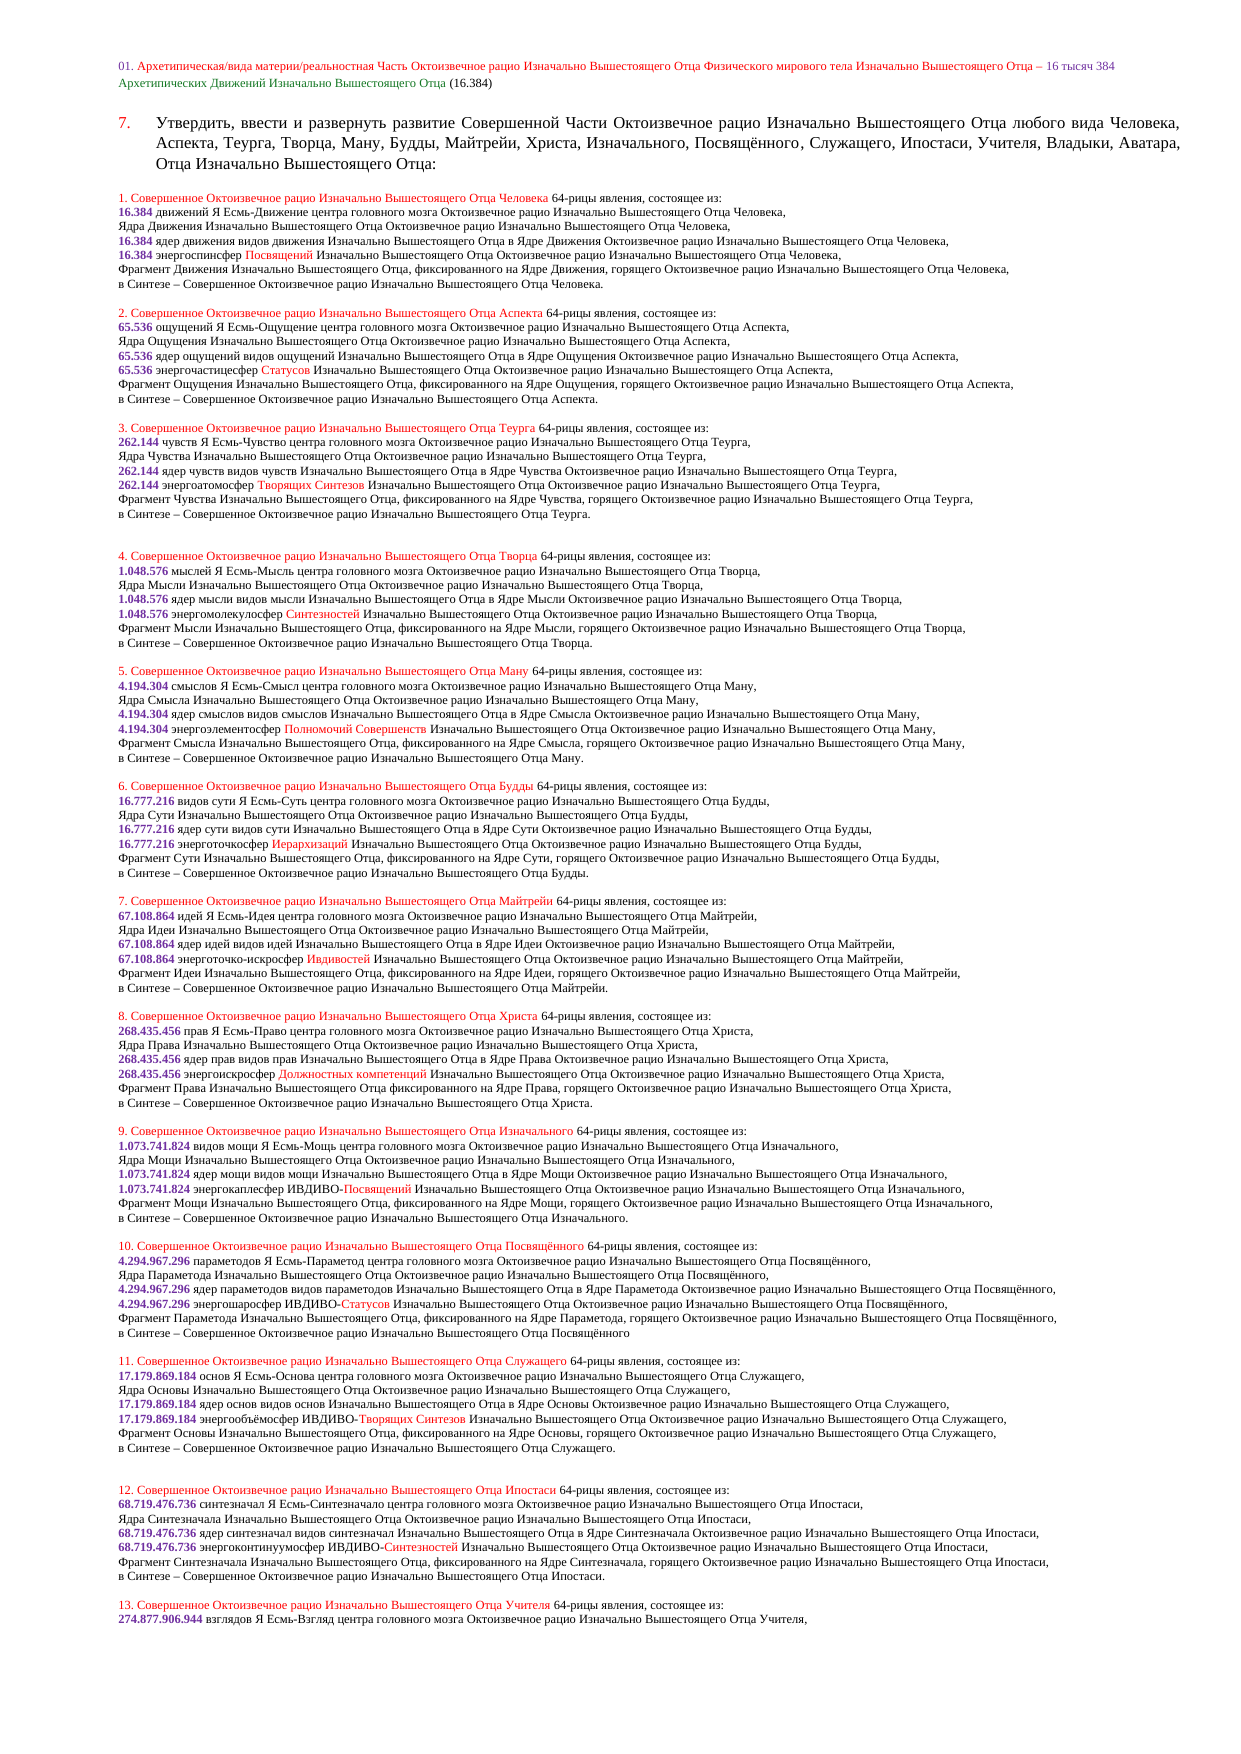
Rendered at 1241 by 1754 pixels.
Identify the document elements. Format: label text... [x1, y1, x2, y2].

text Фрагмент Движения Изначально Вышестоящего Отца, фиксированного на Ядре Движения, горящего Октоизвечное рацио Изначально Вышестоящего Отца Человека, [118, 262, 1181, 277]
text 4.294.967.296 энергошаросфер ИВДИВО-Статусов Изначально Вышестоящего Отца Октоизвечное рацио Изначально Вышестоящего Отца Посвящённого, [118, 1297, 1181, 1311]
text Фрагмент Ощущения Изначально Вышестоящего Отца, фиксированного на Ядре Ощущения, горящего Октоизвечное рацио Изначально Вышестоящего Отца Аспекта, [118, 377, 1181, 392]
text 9. Совершенное Октоизвечное рацио Изначально Вышестоящего Отца Изначального 64-рицы явления, состоящее из: [118, 1124, 1181, 1138]
text 16.384 энергоспинсфер Посвящений Изначально Вышестоящего Отца Октоизвечное рацио Изначально Вышестоящего Отца Человека, [118, 248, 1181, 262]
text 12. Совершенное Октоизвечное рацио Изначально Вышестоящего Отца Ипостаси 64-рицы явления, состоящее из: [118, 1483, 1181, 1497]
text в Синтезе – Совершенное Октоизвечное рацио Изначально Вышестоящего Отца Посвящённого [118, 1325, 1181, 1340]
text в Синтезе – Совершенное Октоизвечное рацио Изначально Вышестоящего Отца Человека. [118, 277, 1181, 291]
text Фрагмент Чувства Изначально Вышестоящего Отца, фиксированного на Ядре Чувства, горящего Октоизвечное рацио Изначально Вышестоящего Отца Теурга, [118, 492, 1181, 507]
text 3. Совершенное Октоизвечное рацио Изначально Вышестоящего Отца Теурга 64-рицы явления, состоящее из: [118, 420, 1181, 435]
text 67.108.864 ядер идей видов идей Изначально Вышестоящего Отца в Ядре Идеи Октоизвечное рацио Изначально Вышестоящего Отца Майтрейи, [118, 937, 1181, 952]
text 68.719.476.736 синтезначал Я Есмь-Синтезначало центра головного мозга Октоизвечное рацио Изначально Вышестоящего Отца Ипостаси, [118, 1497, 1181, 1511]
text в Синтезе – Совершенное Октоизвечное рацио Изначально Вышестоящего Отца Майтрейи. [118, 980, 1181, 995]
text 01. Архетипическая/вида материи/реальностная Часть Октоизвечное рацио Изначально Вышестоящего Отца Физического мирового тела Изначально Вышестоящего Отца – 16 тысяч 384 Архетипических Движений Изначально Вышестоящего Отца (16.384) [118, 59, 1181, 90]
text Ядра Мощи Изначально Вышестоящего Отца Октоизвечное рацио Изначально Вышестоящего Отца Изначального, [118, 1153, 1181, 1167]
text Ядра Ощущения Изначально Вышестоящего Отца Октоизвечное рацио Изначально Вышестоящего Отца Аспекта, [118, 334, 1181, 348]
text Фрагмент Основы Изначально Вышестоящего Отца, фиксированного на Ядре Основы, горящего Октоизвечное рацио Изначально Вышестоящего Отца Служащего, [118, 1426, 1181, 1440]
text 4.294.967.296 ядер параметодов видов параметодов Изначально Вышестоящего Отца в Ядре Параметода Октоизвечное рацио Изначально Вышестоящего Отца Посвящённого, [118, 1282, 1181, 1297]
text в Синтезе – Совершенное Октоизвечное рацио Изначально Вышестоящего Отца Будды. [118, 865, 1181, 880]
text 68.719.476.736 энергоконтинуумосфер ИВДИВО-Синтезностей Изначально Вышестоящего Отца Октоизвечное рацио Изначально Вышестоящего Отца Ипостаси, [118, 1540, 1181, 1554]
text 65.536 энергочастицесфер Статусов Изначально Вышестоящего Отца Октоизвечное рацио Изначально Вышестоящего Отца Аспекта, [118, 363, 1181, 377]
text 65.536 ощущений Я Есмь-Ощущение центра головного мозга Октоизвечное рацио Изначально Вышестоящего Отца Аспекта, [118, 320, 1181, 334]
text 17.179.869.184 ядер основ видов основ Изначально Вышестоящего Отца в Ядре Основы Октоизвечное рацио Изначально Вышестоящего Отца Служащего, [118, 1397, 1181, 1412]
text в Синтезе – Совершенное Октоизвечное рацио Изначально Вышестоящего Отца Ману. [118, 750, 1181, 765]
text 65.536 ядер ощущений видов ощущений Изначально Вышестоящего Отца в Ядре Ощущения Октоизвечное рацио Изначально Вышестоящего Отца Аспекта, [118, 348, 1181, 363]
text Фрагмент Мысли Изначально Вышестоящего Отца, фиксированного на Ядре Мысли, горящего Октоизвечное рацио Изначально Вышестоящего Отца Творца, [118, 621, 1181, 635]
text 17.179.869.184 энергообъёмосфер ИВДИВО-Творящих Синтезов Изначально Вышестоящего Отца Октоизвечное рацио Изначально Вышестоящего Отца Служащего, [118, 1412, 1181, 1426]
text Фрагмент Синтезначала Изначально Вышестоящего Отца, фиксированного на Ядре Синтезначала, горящего Октоизвечное рацио Изначально Вышестоящего Отца Ипостаси, [118, 1554, 1181, 1569]
text 16.384 движений Я Есмь-Движение центра головного мозга Октоизвечное рацио Изначально Вышестоящего Отца Человека, [118, 205, 1181, 219]
list Утвердить, ввести и развернуть развитие Совершенной Части Октоизвечное рацио Изначально Вышестоящего Отца любого вида Человека, Аспекта, Теурга, Творца, Ману, Будды, Майтрейи, Христа, Изначального, Посвящённого, Служащего, Ипостаси, Учителя, Владыки, Аватара, Отца Изначально Вышестоящего Отца: [118, 113, 1181, 173]
text 67.108.864 энерготочко-искросфер Ивдивостей Изначально Вышестоящего Отца Октоизвечное рацио Изначально Вышестоящего Отца Майтрейи, [118, 952, 1181, 966]
text 1.073.741.824 ядер мощи видов мощи Изначально Вышестоящего Отца в Ядре Мощи Октоизвечное рацио Изначально Вышестоящего Отца Изначального, [118, 1167, 1181, 1182]
text 17.179.869.184 основ Я Есмь-Основа центра головного мозга Октоизвечное рацио Изначально Вышестоящего Отца Служащего, [118, 1368, 1181, 1383]
text 4.194.304 смыслов Я Есмь-Смысл центра головного мозга Октоизвечное рацио Изначально Вышестоящего Отца Ману, [118, 678, 1181, 693]
text 1.048.576 мыслей Я Есмь-Мысль центра головного мозга Октоизвечное рацио Изначально Вышестоящего Отца Творца, [118, 563, 1181, 578]
text 1.048.576 энергомолекулосфер Синтезностей Изначально Вышестоящего Отца Октоизвечное рацио Изначально Вышестоящего Отца Творца, [118, 607, 1181, 621]
text 5. Совершенное Октоизвечное рацио Изначально Вышестоящего Отца Ману 64-рицы явления, состоящее из: [118, 664, 1181, 678]
text 67.108.864 идей Я Есмь-Идея центра головного мозга Октоизвечное рацио Изначально Вышестоящего Отца Майтрейи, [118, 908, 1181, 923]
text 262.144 ядер чувств видов чувств Изначально Вышестоящего Отца в Ядре Чувства Октоизвечное рацио Изначально Вышестоящего Отца Теурга, [118, 463, 1181, 478]
text Ядра Смысла Изначально Вышестоящего Отца Октоизвечное рацио Изначально Вышестоящего Отца Ману, [118, 693, 1181, 707]
text 13. Совершенное Октоизвечное рацио Изначально Вышестоящего Отца Учителя 64-рицы явления, состоящее из: [118, 1598, 1181, 1612]
text Ядра Права Изначально Вышестоящего Отца Октоизвечное рацио Изначально Вышестоящего Отца Христа, [118, 1038, 1181, 1052]
text 4.294.967.296 параметодов Я Есмь-Параметод центра головного мозга Октоизвечное рацио Изначально Вышестоящего Отца Посвящённого, [118, 1253, 1181, 1268]
text Ядра Сути Изначально Вышестоящего Отца Октоизвечное рацио Изначально Вышестоящего Отца Будды, [118, 808, 1181, 822]
text 262.144 чувств Я Есмь-Чувство центра головного мозга Октоизвечное рацио Изначально Вышестоящего Отца Теурга, [118, 435, 1181, 449]
text 8. Совершенное Октоизвечное рацио Изначально Вышестоящего Отца Христа 64-рицы явления, состоящее из: [118, 1009, 1181, 1023]
text Фрагмент Смысла Изначально Вышестоящего Отца, фиксированного на Ядре Смысла, горящего Октоизвечное рацио Изначально Вышестоящего Отца Ману, [118, 736, 1181, 750]
text 268.435.456 прав Я Есмь-Право центра головного мозга Октоизвечное рацио Изначально Вышестоящего Отца Христа, [118, 1023, 1181, 1038]
text в Синтезе – Совершенное Октоизвечное рацио Изначально Вышестоящего Отца Творца. [118, 635, 1181, 650]
text 16.777.216 энерготочкосфер Иерархизаций Изначально Вышестоящего Отца Октоизвечное рацио Изначально Вышестоящего Отца Будды, [118, 837, 1181, 851]
text Фрагмент Идеи Изначально Вышестоящего Отца, фиксированного на Ядре Идеи, горящего Октоизвечное рацио Изначально Вышестоящего Отца Майтрейи, [118, 966, 1181, 980]
text 7. Совершенное Октоизвечное рацио Изначально Вышестоящего Отца Майтрейи 64-рицы явления, состоящее из: [118, 894, 1181, 908]
text Ядра Синтезначала Изначально Вышестоящего Отца Октоизвечное рацио Изначально Вышестоящего Отца Ипостаси, [118, 1511, 1181, 1526]
text 1.048.576 ядер мысли видов мысли Изначально Вышестоящего Отца в Ядре Мысли Октоизвечное рацио Изначально Вышестоящего Отца Творца, [118, 592, 1181, 607]
text 11. Совершенное Октоизвечное рацио Изначально Вышестоящего Отца Служащего 64-рицы явления, состоящее из: [118, 1354, 1181, 1368]
text 2. Совершенное Октоизвечное рацио Изначально Вышестоящего Отца Аспекта 64-рицы явления, состоящее из: [118, 305, 1181, 320]
text 16.777.216 видов сути Я Есмь-Суть центра головного мозга Октоизвечное рацио Изначально Вышестоящего Отца Будды, [118, 793, 1181, 808]
text 1.073.741.824 энергокаплесфер ИВДИВО-Посвящений Изначально Вышестоящего Отца Октоизвечное рацио Изначально Вышестоящего Отца Изначального, [118, 1182, 1181, 1196]
text 4. Совершенное Октоизвечное рацио Изначально Вышестоящего Отца Творца 64-рицы явления, состоящее из: [118, 549, 1181, 563]
text в Синтезе – Совершенное Октоизвечное рацио Изначально Вышестоящего Отца Изначального. [118, 1210, 1181, 1225]
text в Синтезе – Совершенное Октоизвечное рацио Изначально Вышестоящего Отца Христа. [118, 1095, 1181, 1110]
text Фрагмент Права Изначально Вышестоящего Отца фиксированного на Ядре Права, горящего Октоизвечное рацио Изначально Вышестоящего Отца Христа, [118, 1081, 1181, 1095]
text в Синтезе – Совершенное Октоизвечное рацио Изначально Вышестоящего Отца Ипостаси. [118, 1569, 1181, 1583]
text Фрагмент Параметода Изначально Вышестоящего Отца, фиксированного на Ядре Параметода, горящего Октоизвечное рацио Изначально Вышестоящего Отца Посвящённого, [118, 1311, 1181, 1325]
text 16.777.216 ядер сути видов сути Изначально Вышестоящего Отца в Ядре Сути Октоизвечное рацио Изначально Вышестоящего Отца Будды, [118, 822, 1181, 837]
text 10. Совершенное Октоизвечное рацио Изначально Вышестоящего Отца Посвящённого 64-рицы явления, состоящее из: [118, 1239, 1181, 1253]
text Фрагмент Сути Изначально Вышестоящего Отца, фиксированного на Ядре Сути, горящего Октоизвечное рацио Изначально Вышестоящего Отца Будды, [118, 851, 1181, 865]
text Ядра Идеи Изначально Вышестоящего Отца Октоизвечное рацио Изначально Вышестоящего Отца Майтрейи, [118, 923, 1181, 937]
text Ядра Чувства Изначально Вышестоящего Отца Октоизвечное рацио Изначально Вышестоящего Отца Теурга, [118, 449, 1181, 463]
text 262.144 энергоатомосфер Творящих Синтезов Изначально Вышестоящего Отца Октоизвечное рацио Изначально Вышестоящего Отца Теурга, [118, 478, 1181, 492]
text Фрагмент Мощи Изначально Вышестоящего Отца, фиксированного на Ядре Мощи, горящего Октоизвечное рацио Изначально Вышестоящего Отца Изначального, [118, 1196, 1181, 1210]
text в Синтезе – Совершенное Октоизвечное рацио Изначально Вышестоящего Отца Аспекта. [118, 392, 1181, 406]
text 268.435.456 энергоискросфер Должностных компетенций Изначально Вышестоящего Отца Октоизвечное рацио Изначально Вышестоящего Отца Христа, [118, 1067, 1181, 1081]
text Ядра Движения Изначально Вышестоящего Отца Октоизвечное рацио Изначально Вышестоящего Отца Человека, [118, 219, 1181, 233]
text 16.384 ядер движения видов движения Изначально Вышестоящего Отца в Ядре Движения Октоизвечное рацио Изначально Вышестоящего Отца Человека, [118, 233, 1181, 248]
text 268.435.456 ядер прав видов прав Изначально Вышестоящего Отца в Ядре Права Октоизвечное рацио Изначально Вышестоящего Отца Христа, [118, 1052, 1181, 1067]
text Ядра Мысли Изначально Вышестоящего Отца Октоизвечное рацио Изначально Вышестоящего Отца Творца, [118, 578, 1181, 592]
text 1.073.741.824 видов мощи Я Есмь-Мощь центра головного мозга Октоизвечное рацио Изначально Вышестоящего Отца Изначального, [118, 1138, 1181, 1153]
text Ядра Основы Изначально Вышестоящего Отца Октоизвечное рацио Изначально Вышестоящего Отца Служащего, [118, 1383, 1181, 1397]
text в Синтезе – Совершенное Октоизвечное рацио Изначально Вышестоящего Отца Теурга. [118, 507, 1181, 521]
text 274.877.906.944 взглядов Я Есмь-Взгляд центра головного мозга Октоизвечное рацио Изначально Вышестоящего Отца Учителя, [118, 1612, 1181, 1626]
text в Синтезе – Совершенное Октоизвечное рацио Изначально Вышестоящего Отца Служащего. [118, 1440, 1181, 1455]
text 4.194.304 энергоэлементосфер Полномочий Совершенств Изначально Вышестоящего Отца Октоизвечное рацио Изначально Вышестоящего Отца Ману, [118, 722, 1181, 736]
text 68.719.476.736 ядер синтезначал видов синтезначал Изначально Вышестоящего Отца в Ядре Синтезначала Октоизвечное рацио Изначально Вышестоящего Отца Ипостаси, [118, 1526, 1181, 1540]
text 6. Совершенное Октоизвечное рацио Изначально Вышестоящего Отца Будды 64-рицы явления, состоящее из: [118, 779, 1181, 793]
text Ядра Параметода Изначально Вышестоящего Отца Октоизвечное рацио Изначально Вышестоящего Отца Посвящённого, [118, 1268, 1181, 1282]
text 1. Совершенное Октоизвечное рацио Изначально Вышестоящего Отца Человека 64-рицы явления, состоящее из: [118, 190, 1181, 205]
text 4.194.304 ядер смыслов видов смыслов Изначально Вышестоящего Отца в Ядре Смысла Октоизвечное рацио Изначально Вышестоящего Отца Ману, [118, 707, 1181, 722]
